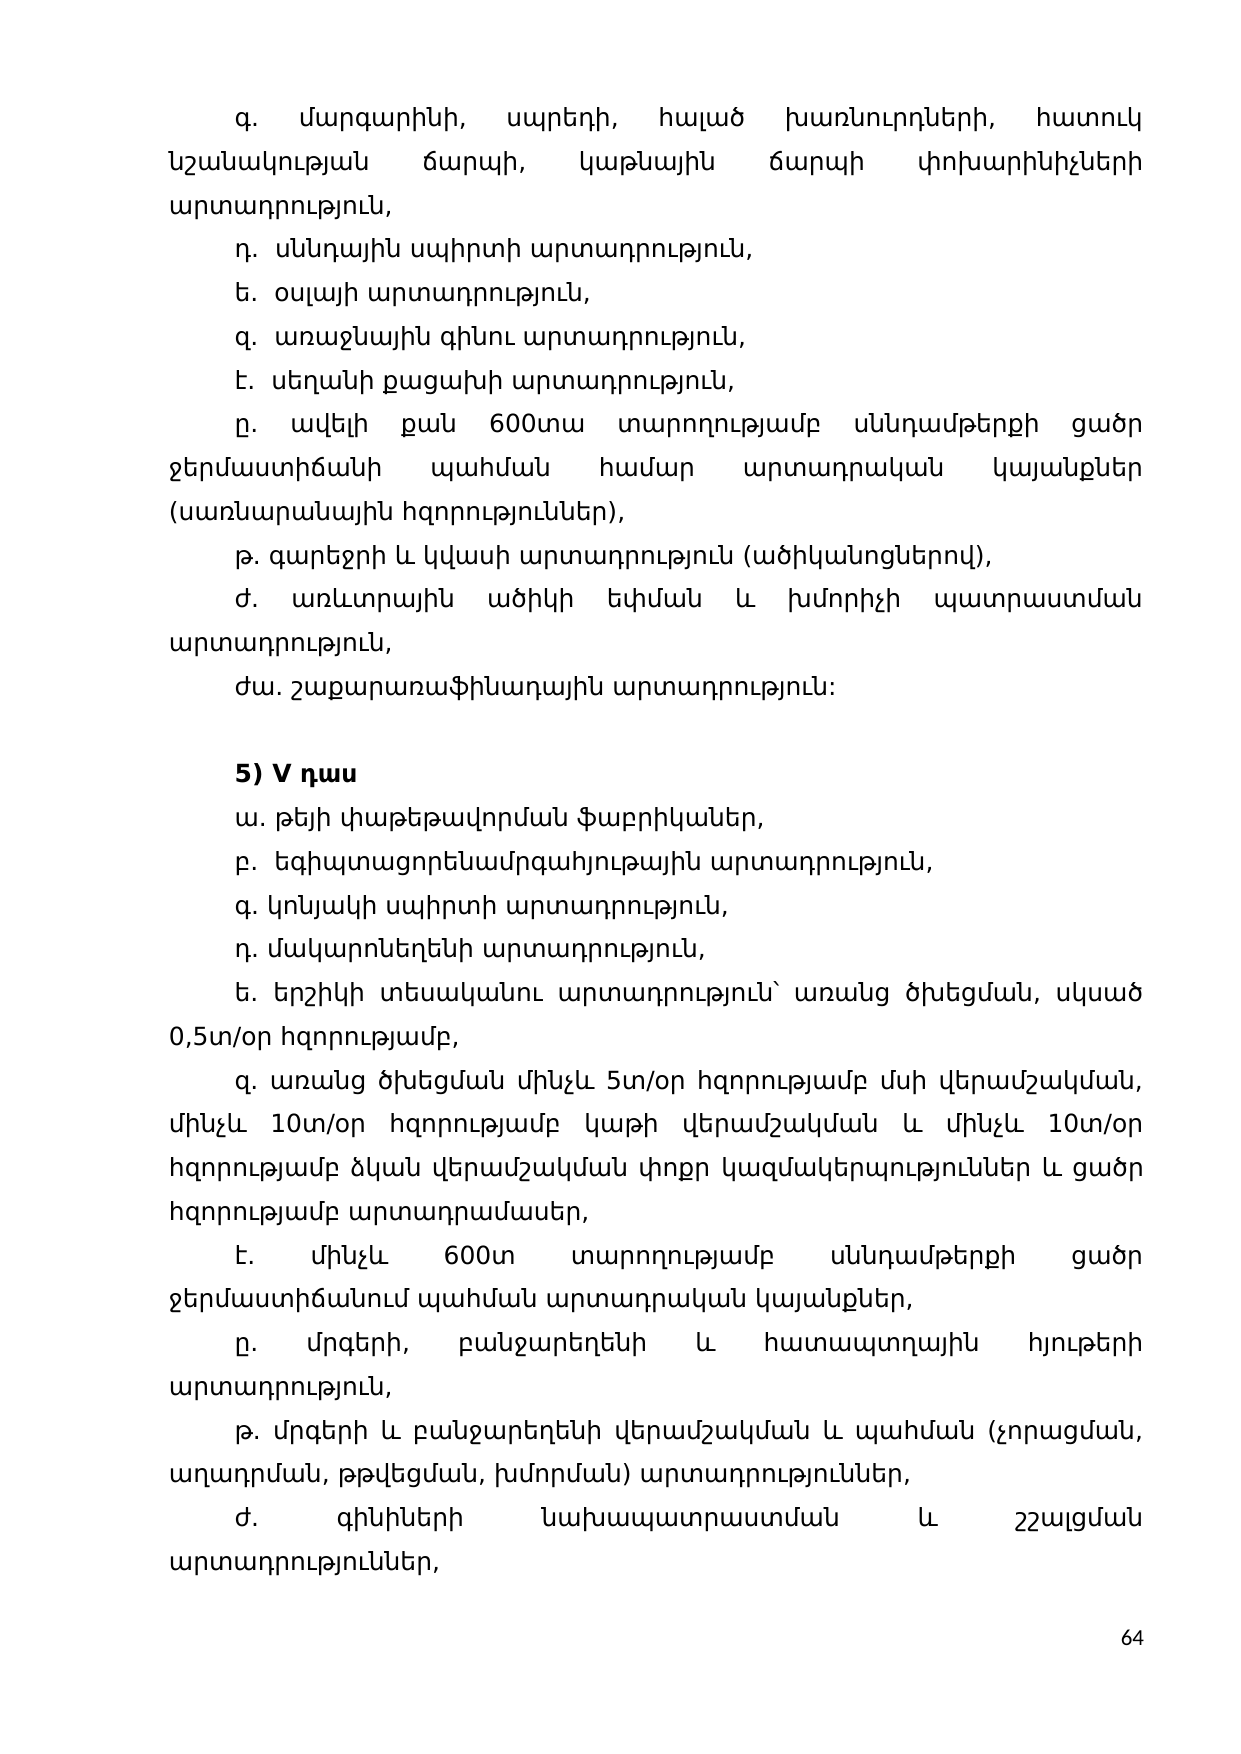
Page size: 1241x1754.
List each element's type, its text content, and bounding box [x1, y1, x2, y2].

text զ. առաջնային գինու արտադրություն, [169, 322, 1144, 351]
text ե. երշիկի տեսականու արտադրություն՝ առանց ծխեցման, սկսած 0,5տ/օր հզորությամբ, [169, 978, 1144, 1051]
text դ. մակարոնեղենի արտադրություն, [169, 935, 1144, 964]
text ե. օսլայի արտադրություն, [169, 278, 1144, 308]
text գ. մարգարինի, սպրեդի, հալած խառնուրդների, հատուկ նշանակության ճարպի, կաթնային ճարպի փոխարինիչների արտադրություն, [169, 103, 1144, 220]
text ը. մրգերի, բանջարեղենի և հատապտղային հյութերի արտադրություն, [169, 1328, 1144, 1401]
text ժա. շաքարառաֆինադային արտադրություն: [169, 672, 1144, 701]
text թ. գարեջրի և կվասի արտադրություն (ածիկանոցներով), [169, 541, 1144, 570]
text բ. եգիպտացորենամրգահյութային արտադրություն, [169, 847, 1144, 876]
text զ. առանց ծխեցման մինչև 5տ/օր հզորությամբ մսի վերամշակման, մինչև 10տ/օր հզորությամբ կաթի վերամշակման և մինչև 10տ/օր հզորությամբ ձկան վերամշակման փոքր կազմակերպություններ և ցածր հզորությամբ արտադրամասեր, [169, 1066, 1144, 1226]
text է. մինչև 600տ տարողությամբ սննդամթերքի ցածր ջերմաստիճանում պահման արտադրական կայանքներ, [169, 1241, 1144, 1314]
text թ. մրգերի և բանջարեղենի վերամշակման և պահման (չորացման, աղադրման, թթվեցման, խմորման) արտադրություններ, [169, 1416, 1144, 1489]
text ա. թեյի փաթեթավորման ֆաբրիկաներ, [169, 803, 1144, 833]
text է. սեղանի քացախի արտադրություն, [169, 366, 1144, 395]
text ժ. առևտրային ածիկի եփման և խմորիչի պատրաստման արտադրություն, [169, 585, 1144, 658]
text ը. ավելի քան 600տա տարողությամբ սննդամթերքի ցածր ջերմաստիճանի պահման համար արտադրական կայանքներ (սառնարանային հզորություններ), [169, 410, 1144, 526]
text գ. կոնյակի սպիրտի արտադրություն, [169, 891, 1144, 920]
text ժ. գինիների նախապատրաստման և շշալցման արտադրություններ, [169, 1503, 1144, 1576]
text դ. սննդային սպիրտի արտադրություն, [169, 235, 1144, 264]
text 5) V դաս [169, 760, 1144, 789]
